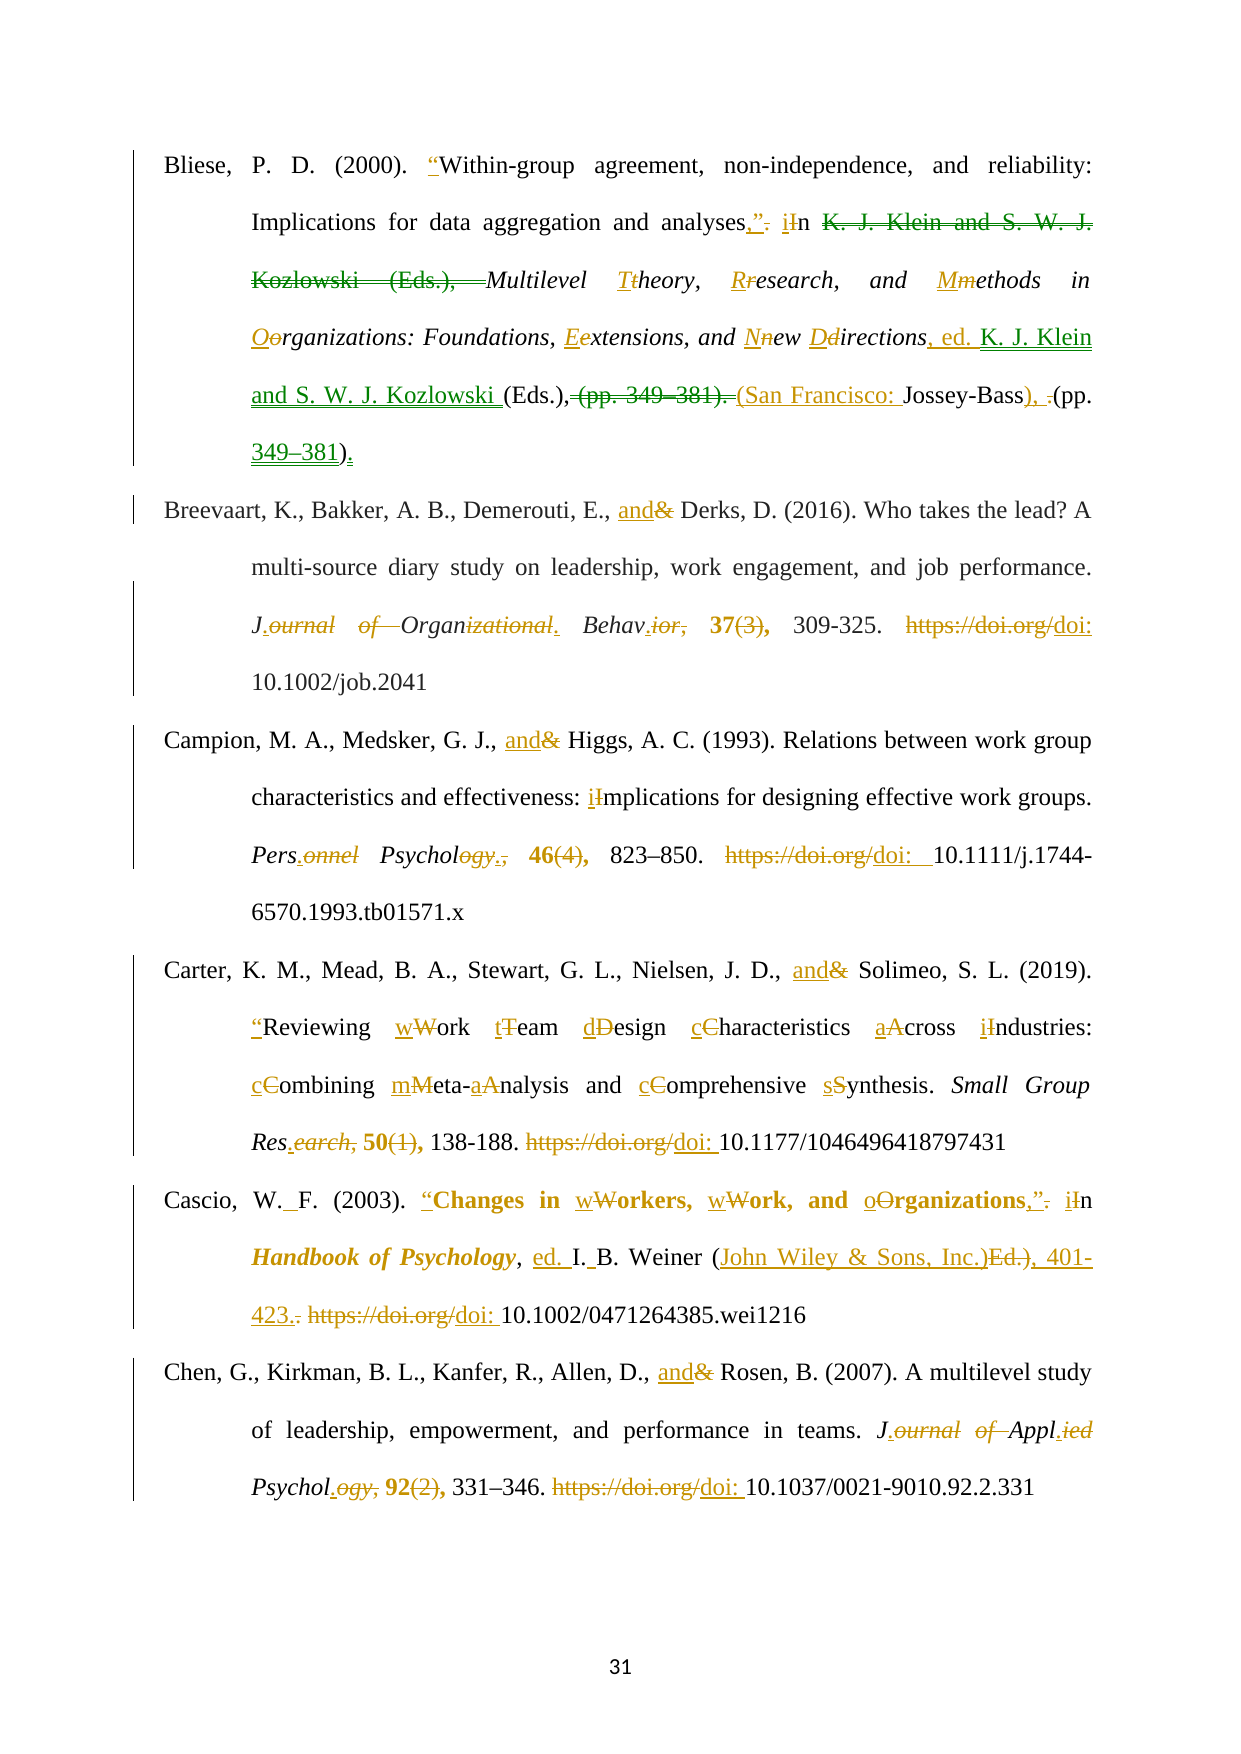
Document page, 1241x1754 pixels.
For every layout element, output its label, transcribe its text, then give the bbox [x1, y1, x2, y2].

text Chen, G., Kirkman, B. L., Kanfer, R., Allen, D., Rosen, B. (2007). A multilevel study of leadership, empowerment, and performance in teams. J Appl Psychol 92, 331–346. 10.1037/0021-9010.92.2.331 [163, 1357, 1092, 1501]
text Carter, K. M., Mead, B. A., Stewart, G. L., Nielsen, J. D., Solimeo, S. L. (2019). Reviewing ork eam esign haracteristics cross ndustries: ombining eta-nalysis and omprehensive ynthesis. Small Group Res 50, 138-188. 10.1177/1046496418797431 [163, 955, 1092, 1156]
text Breevaart, K., Bakker, A. B., Demerouti, E., Derks, D. (2016). Who takes the lead? A multi‐source diary study on leadership, work engagement, and job performance. J Organ Behav 37, 309-325. 10.1002/job.2041 [163, 495, 1092, 696]
text Campion, M. A., Medsker, G. J., Higgs, A. C. (1993). Relations between work group characteristics and effectiveness: mplications for designing effective work groups. Pers Psychol 46, 823–850. 10.1111/j.1744-6570.1993.tb01571.x [163, 725, 1092, 926]
text Cascio, W.F. (2003). Changes in orkers, ork, and rganizations n Handbook of Psychology, I.B. Weiner ( 10.1002/0471264385.wei1216 [163, 1185, 1092, 1329]
text Bliese, P. D. (2000). Within-group agreement, non-independence, and reliability: Implications for data aggregation and analyses n Multilevel heory, esearch, and ethods in rganizations: Foundations, xtensions, and ew irectionsJossey-Bass [163, 150, 1092, 466]
